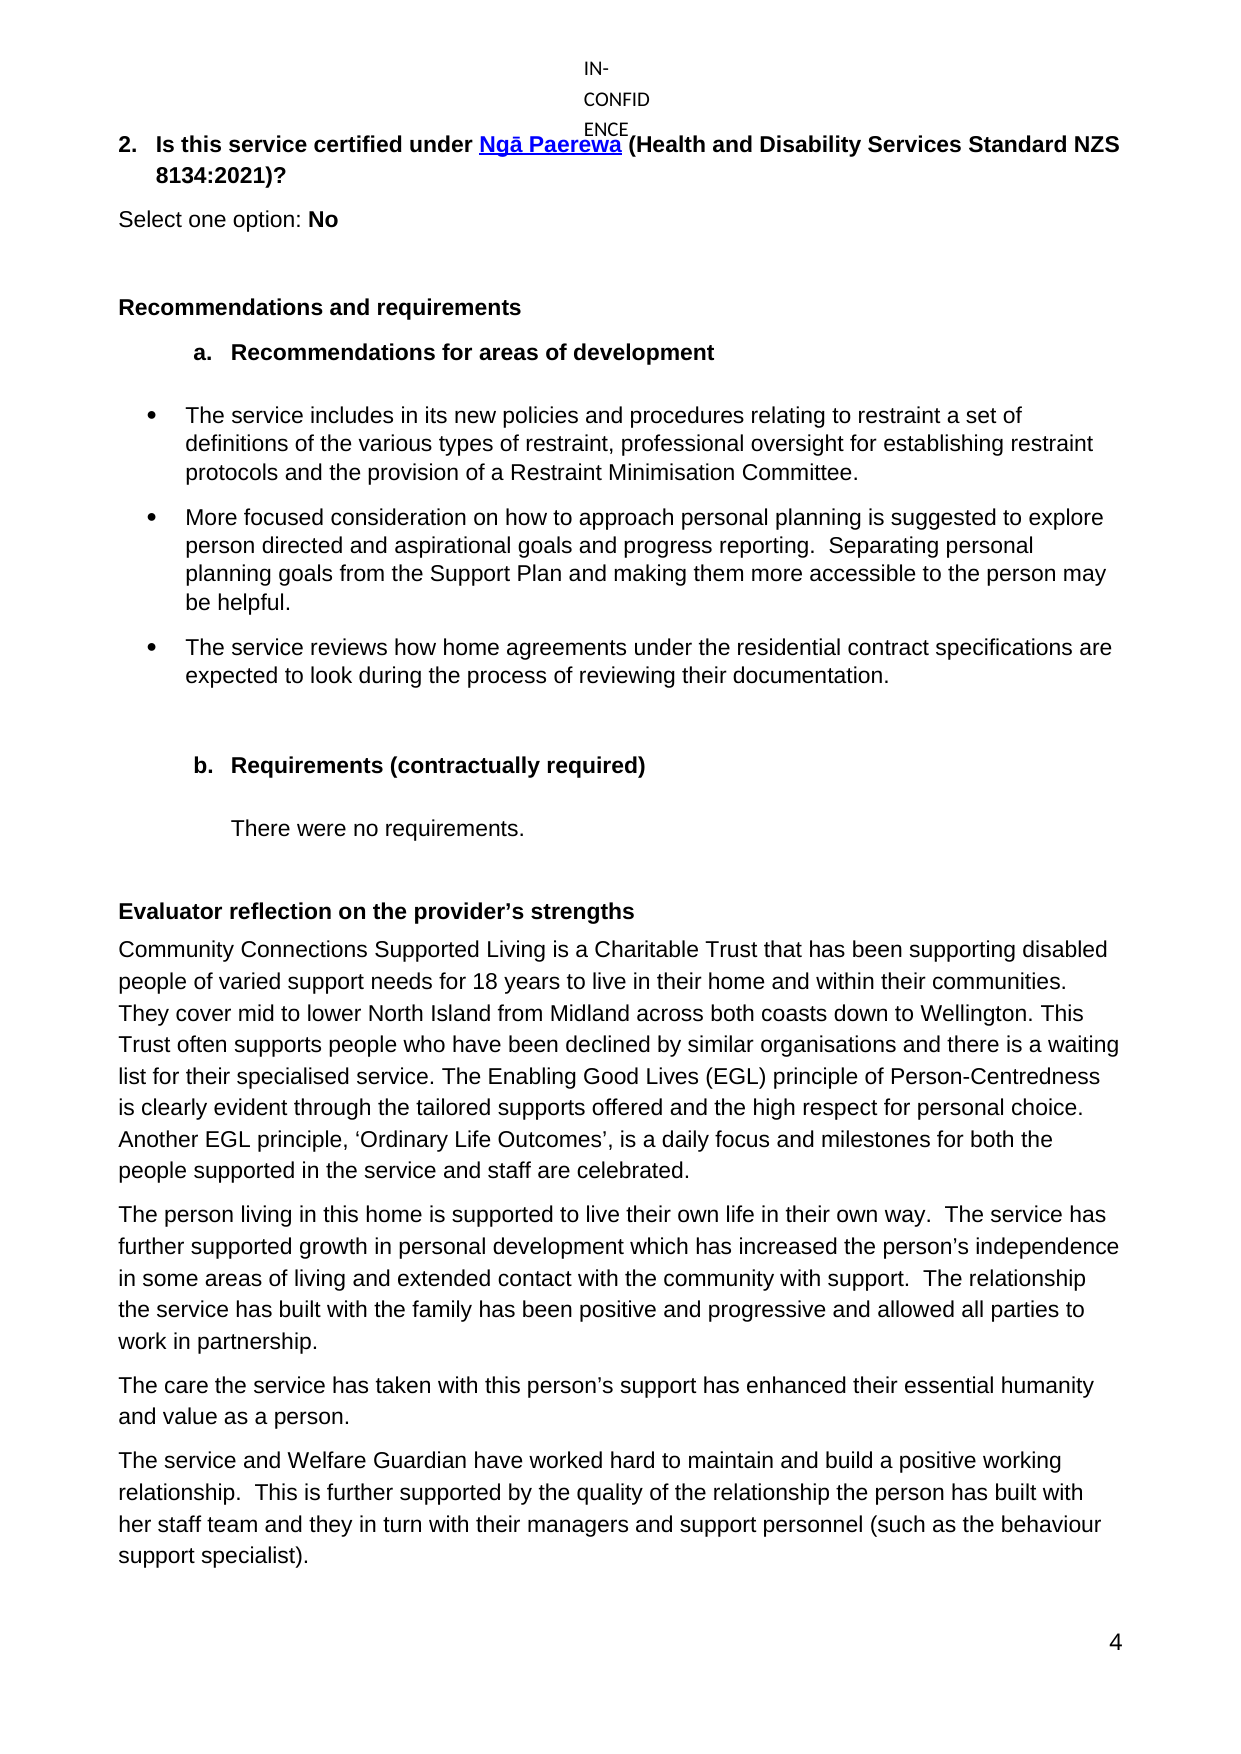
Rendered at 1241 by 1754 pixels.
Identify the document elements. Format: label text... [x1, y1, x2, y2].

text The person living in this home is supported to live their own life in their own way. The service has further supported growth in personal development which has increased the person’s independence in some areas of living and extended contact with the community with support. The relationship the service has built with the family has been positive and progressive and allowed all parties to work in partnership. [118, 1201, 1122, 1354]
text The service and Welfare Guardian have worked hard to maintain and build a positive working relationship. This is further supported by the quality of the relationship the person has built with her staff team and they in turn with their managers and support personnel (such as the behaviour support specialist). [118, 1447, 1122, 1568]
list Is this service certified under Ngā Paerewa (Health and Disability Services Standard NZS 8134:2021)? [118, 131, 1122, 188]
list The service reviews how home agreements under the residential contract specifications are expected to look during the process of reviewing their documentation. [148, 634, 1122, 689]
text Select one option: No [118, 206, 1122, 233]
list The service includes in its new policies and procedures relating to restraint a set of definitions of the various types of restraint, professional oversight for establishing restraint protocols and the provision of a Restraint Minimisation Committee. [148, 402, 1122, 485]
text Recommendations and requirements [118, 294, 1122, 321]
list There were no requirements. [231, 815, 1122, 841]
text Evaluator reflection on the provider’s strengths [118, 898, 1122, 924]
text The care the service has taken with this person’s support has enhanced their essential humanity and value as a person. [118, 1372, 1122, 1430]
list Requirements (contractually required) [193, 752, 1122, 778]
list More focused consideration on how to approach personal planning is suggested to explore person directed and aspirational goals and progress reporting. Separating personal planning goals from the Support Plan and making them more accessible to the person may be helpful. [148, 503, 1122, 615]
text Community Connections Supported Living is a Charitable Trust that has been supporting disabled people of varied support needs for 18 years to live in their home and within their communities. They cover mid to lower North Island from Midland across both coasts down to Wellington. This Trust often supports people who have been declined by similar organisations and there is a waiting list for their specialised service. The Enabling Good Lives (EGL) principle of Person-Centredness is clearly evident through the tailored supports offered and the high respect for personal choice. Another EGL principle, ‘Ordinary Life Outcomes’, is a daily focus and milestones for both the people supported in the service and staff are celebrated. [118, 936, 1122, 1184]
list Recommendations for areas of development [193, 338, 1122, 365]
